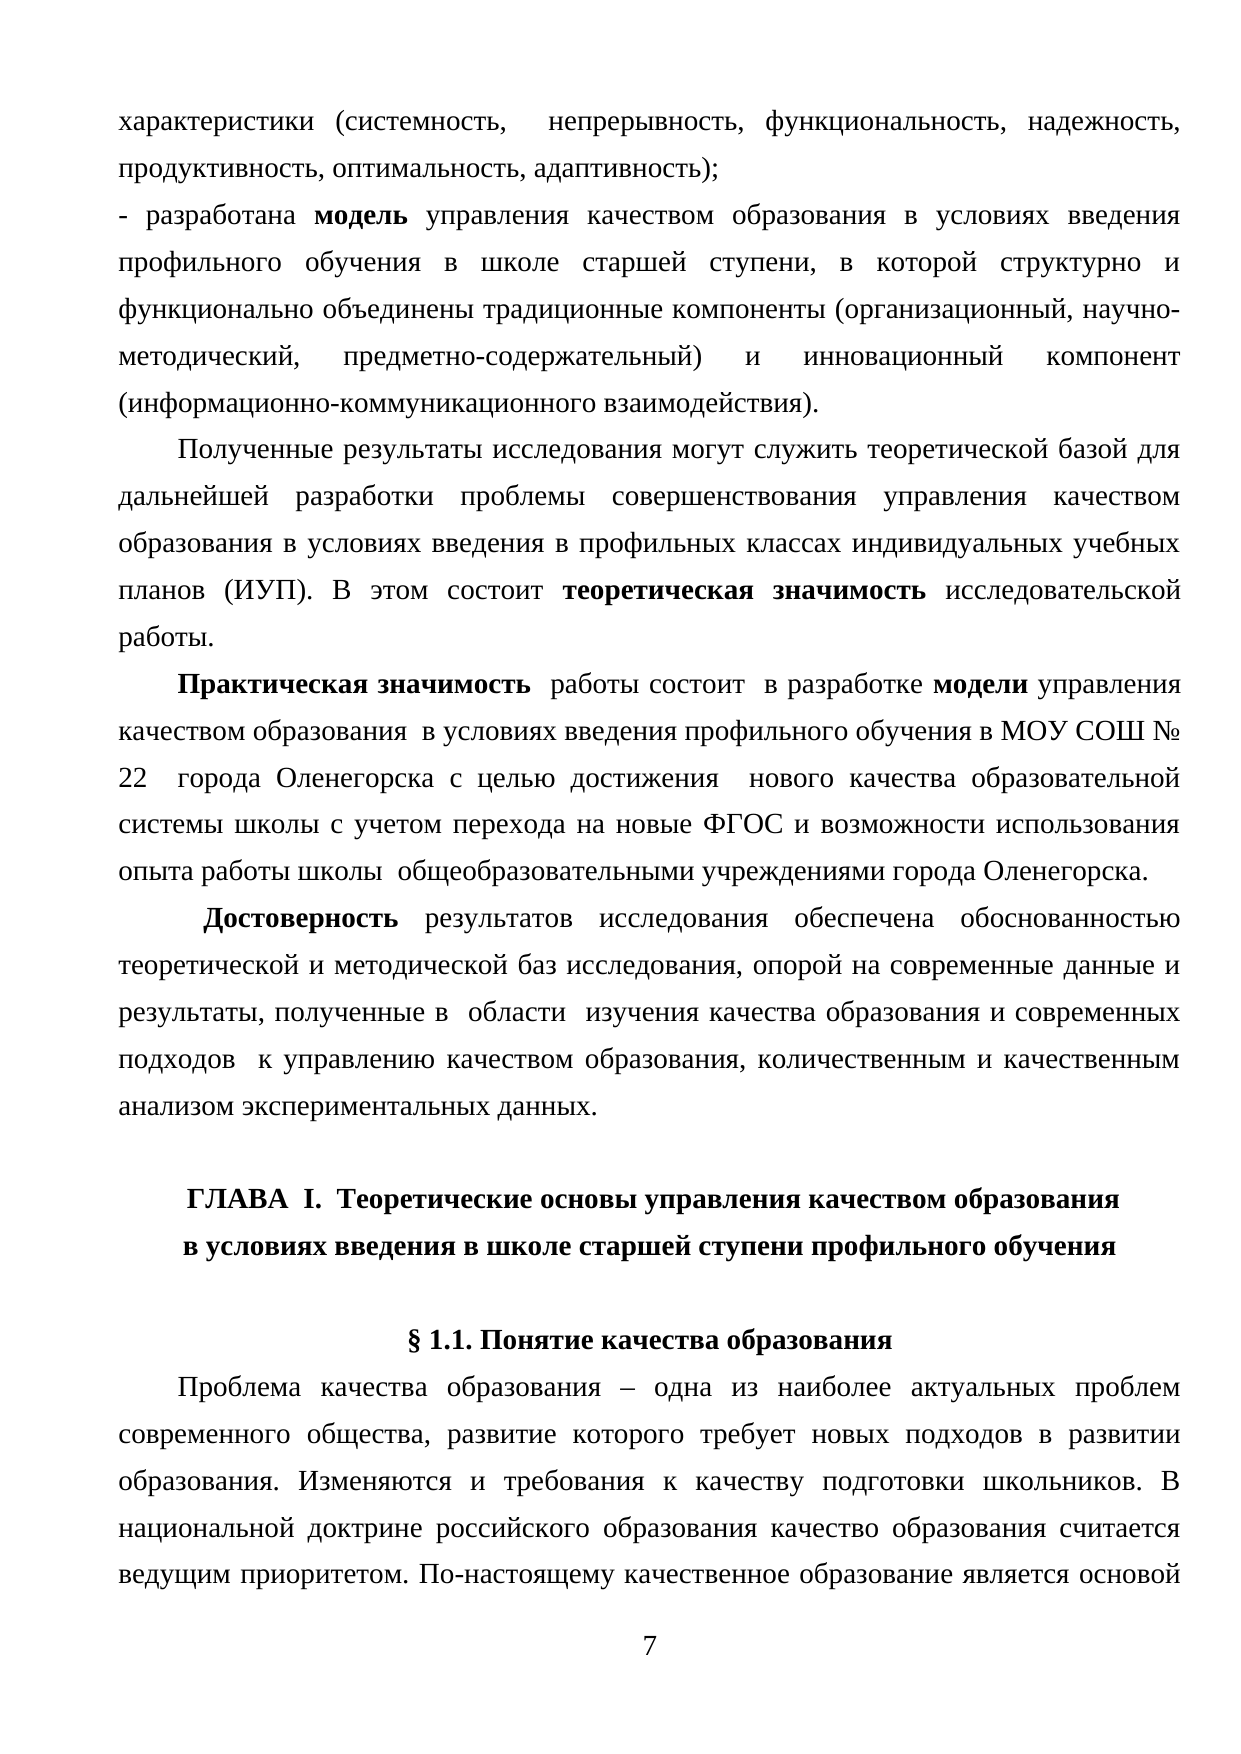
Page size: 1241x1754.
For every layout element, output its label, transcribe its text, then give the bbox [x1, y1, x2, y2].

text § 1.1. Понятие качества образования [118, 1322, 1181, 1356]
text Достоверность результатов исследования обеспечена обоснованностью теоретической и методической баз исследования, опорой на современные данные и результаты, полученные в области изучения качества образования и современных подходов к управлению качеством образования, количественным и качественным анализом экспериментальных данных. [118, 900, 1181, 1121]
text Полученные результаты исследования могут служить теоретической базой для дальнейшей разработки проблемы совершенствования управления качеством образования в условиях введения в профильных классах индивидуальных учебных планов (ИУП). В этом состоит теоретическая значимость исследовательской работы. [118, 432, 1181, 653]
text в условиях введения в школе старшей ступени профильного обучения [118, 1228, 1181, 1262]
text Практическая значимость работы состоит в разработке модели управления качеством образования в условиях введения профильного обучения в МОУ СОШ № 22 города Оленегорска с целью достижения нового качества образовательной системы школы с учетом перехода на новые ФГОС и возможности использования опыта работы школы общеобразовательными учреждениями города Оленегорска. [118, 666, 1181, 887]
text - разработана модель управления качеством образования в условиях введения профильного обучения в школе старшей ступени, в которой структурно и функционально объединены традиционные компоненты (организационный, научно-методический, предметно-содержательный) и инновационный компонент (информационно-коммуникационного взаимодействия). [118, 197, 1181, 418]
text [118, 1369, 1181, 1590]
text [118, 103, 1181, 184]
text Глава I. Теоретические основы управления качеством образования [118, 1182, 1181, 1215]
